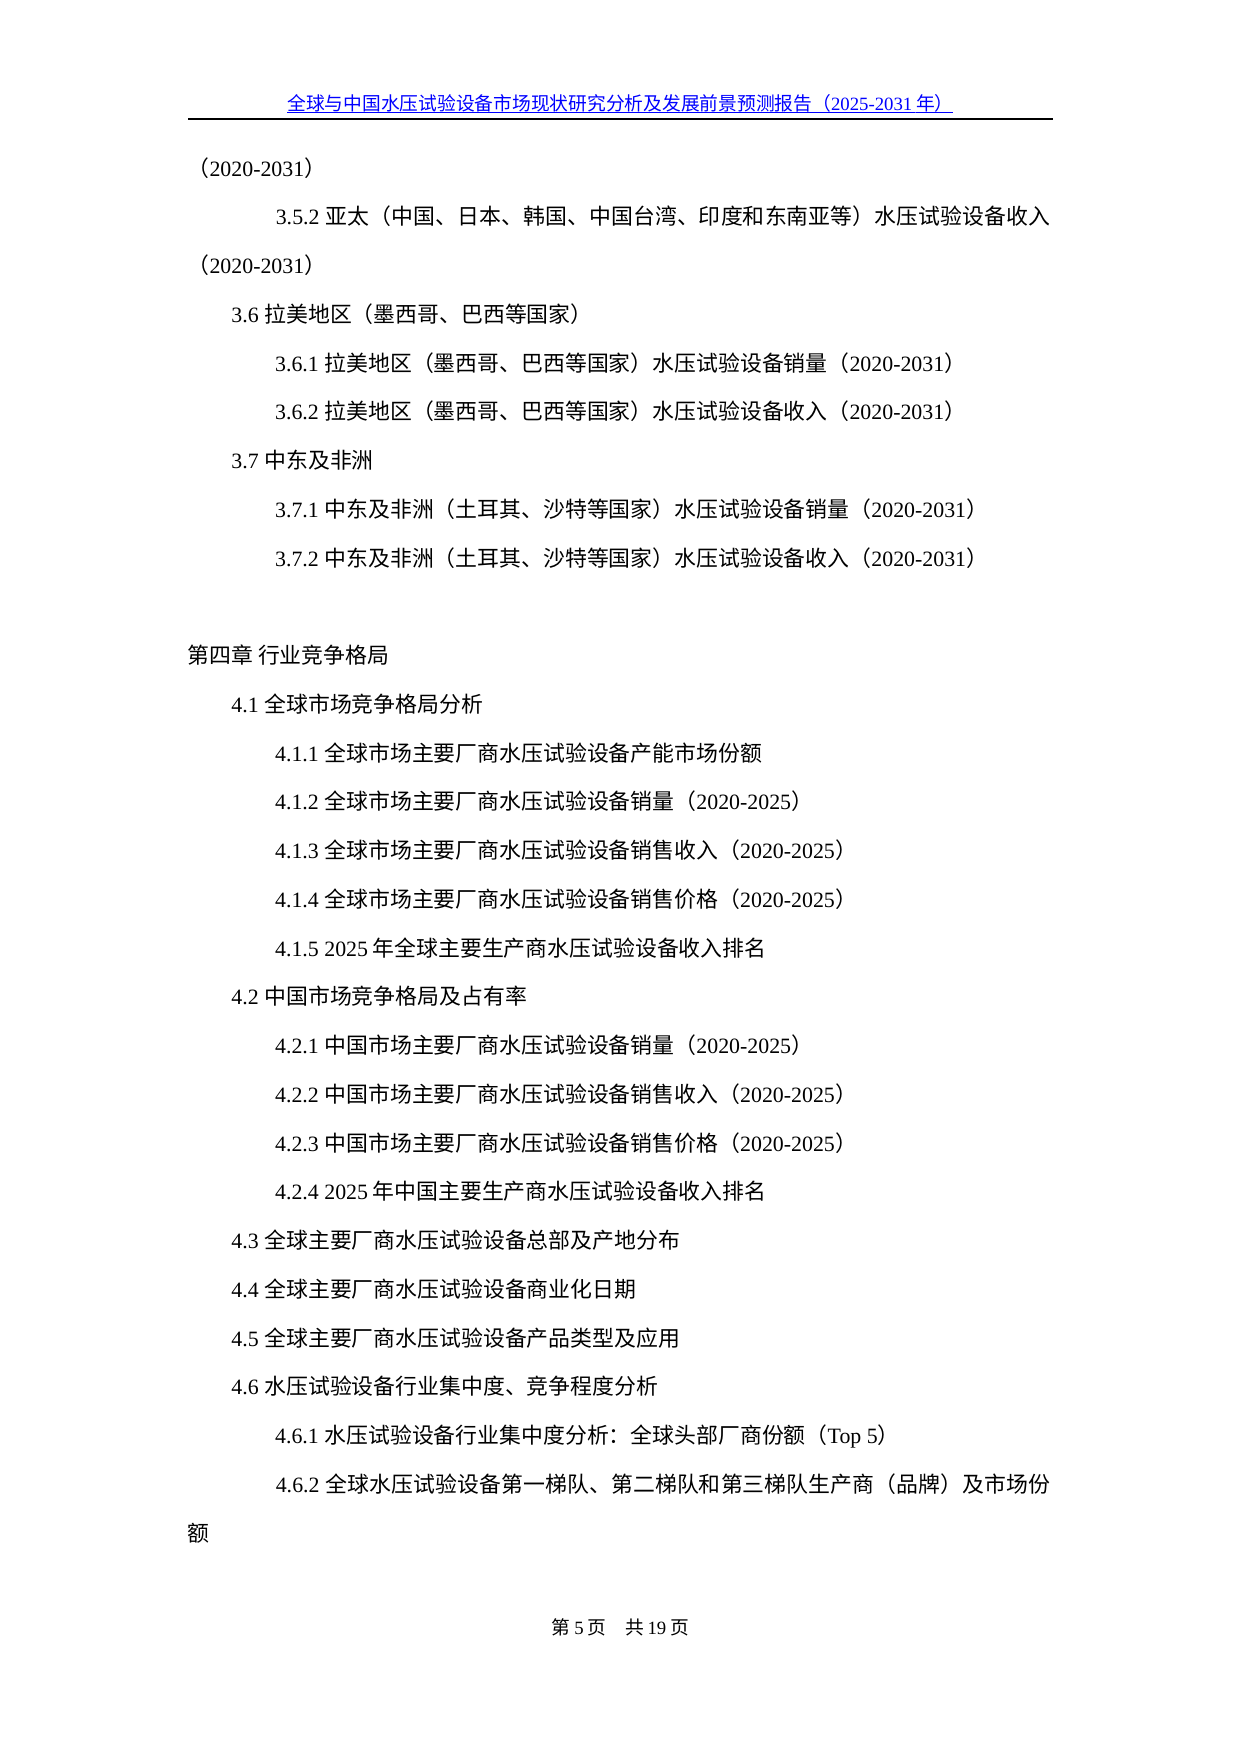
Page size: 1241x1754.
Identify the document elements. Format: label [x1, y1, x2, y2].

text [187, 150, 1053, 1548]
